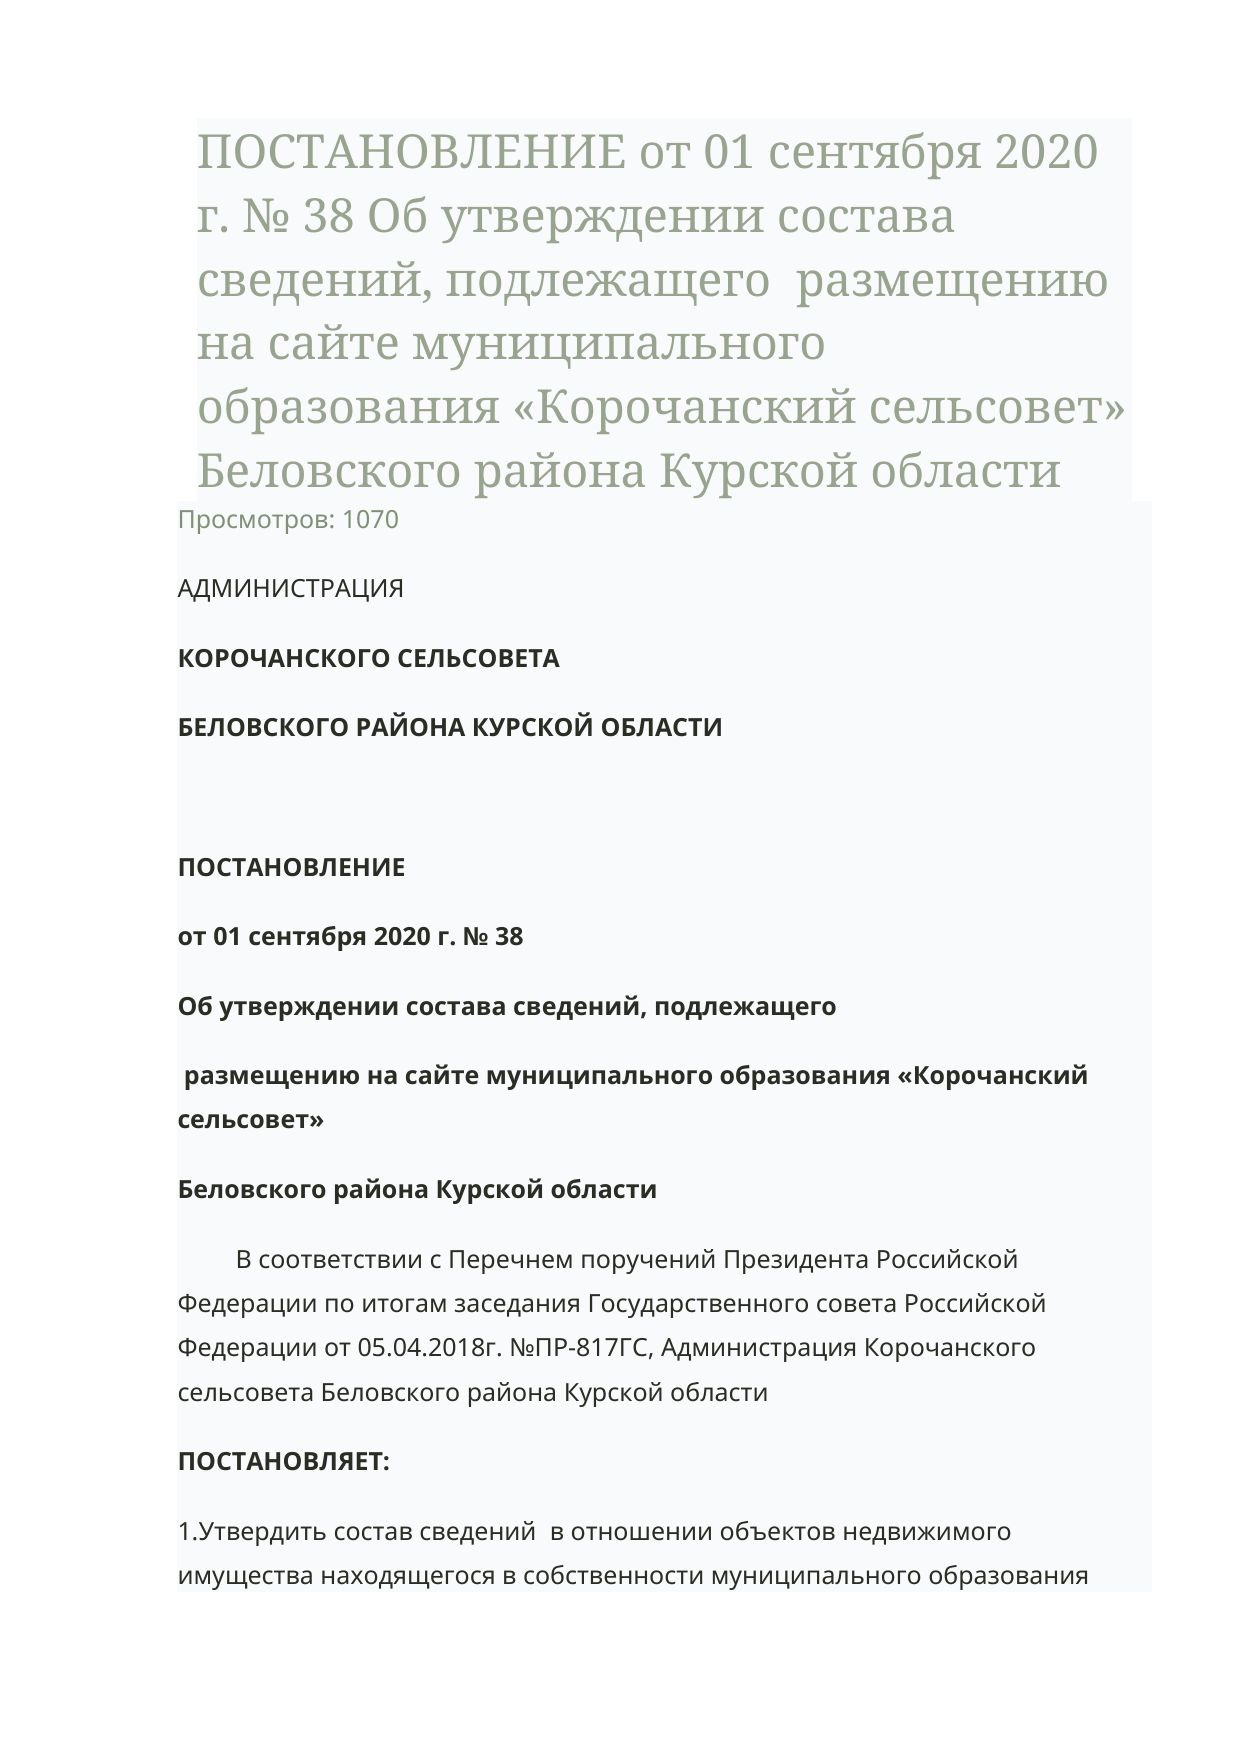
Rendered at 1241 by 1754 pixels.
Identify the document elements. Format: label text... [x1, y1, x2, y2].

text ПОСТАНОВЛЕНИЕ от 01 сентября 2020 г. № 38 Об утверждении состава сведений, подлежащего размещению на сайте муниципального образования «Корочанский сельсовет» Беловского района Курской области [197, 118, 1132, 501]
text ПОСТАНОВЛЕНИЕ [177, 839, 1152, 883]
text Об утверждении состава сведений, подлежащего [177, 978, 1152, 1022]
text КОРОЧАНСКОГО СЕЛЬСОВЕТА [177, 630, 1152, 674]
text от 01 сентября 2020 г. № 38 [177, 908, 1152, 953]
text В соответствии с Перечнем поручений Президента Российской Федерации по итогам заседания Государственного совета Российской Федерации от 05.04.2018г. №ПР-817ГС, Администрация Корочанского сельсовета Беловского района Курской области [177, 1231, 1152, 1408]
text размещению на сайте муниципального образования «Корочанский сельсовет» [177, 1048, 1152, 1136]
text ПОСТАНОВЛЯЕТ: [177, 1433, 1152, 1478]
text БЕЛОВСКОГО РАЙОНА КУРСКОЙ ОБЛАСТИ [177, 700, 1152, 744]
text Просмотров: 1070 [177, 501, 1152, 535]
text АДМИНИСТРАЦИЯ [177, 561, 1152, 605]
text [177, 1503, 1152, 1592]
text Беловского района Курской области [177, 1162, 1152, 1206]
